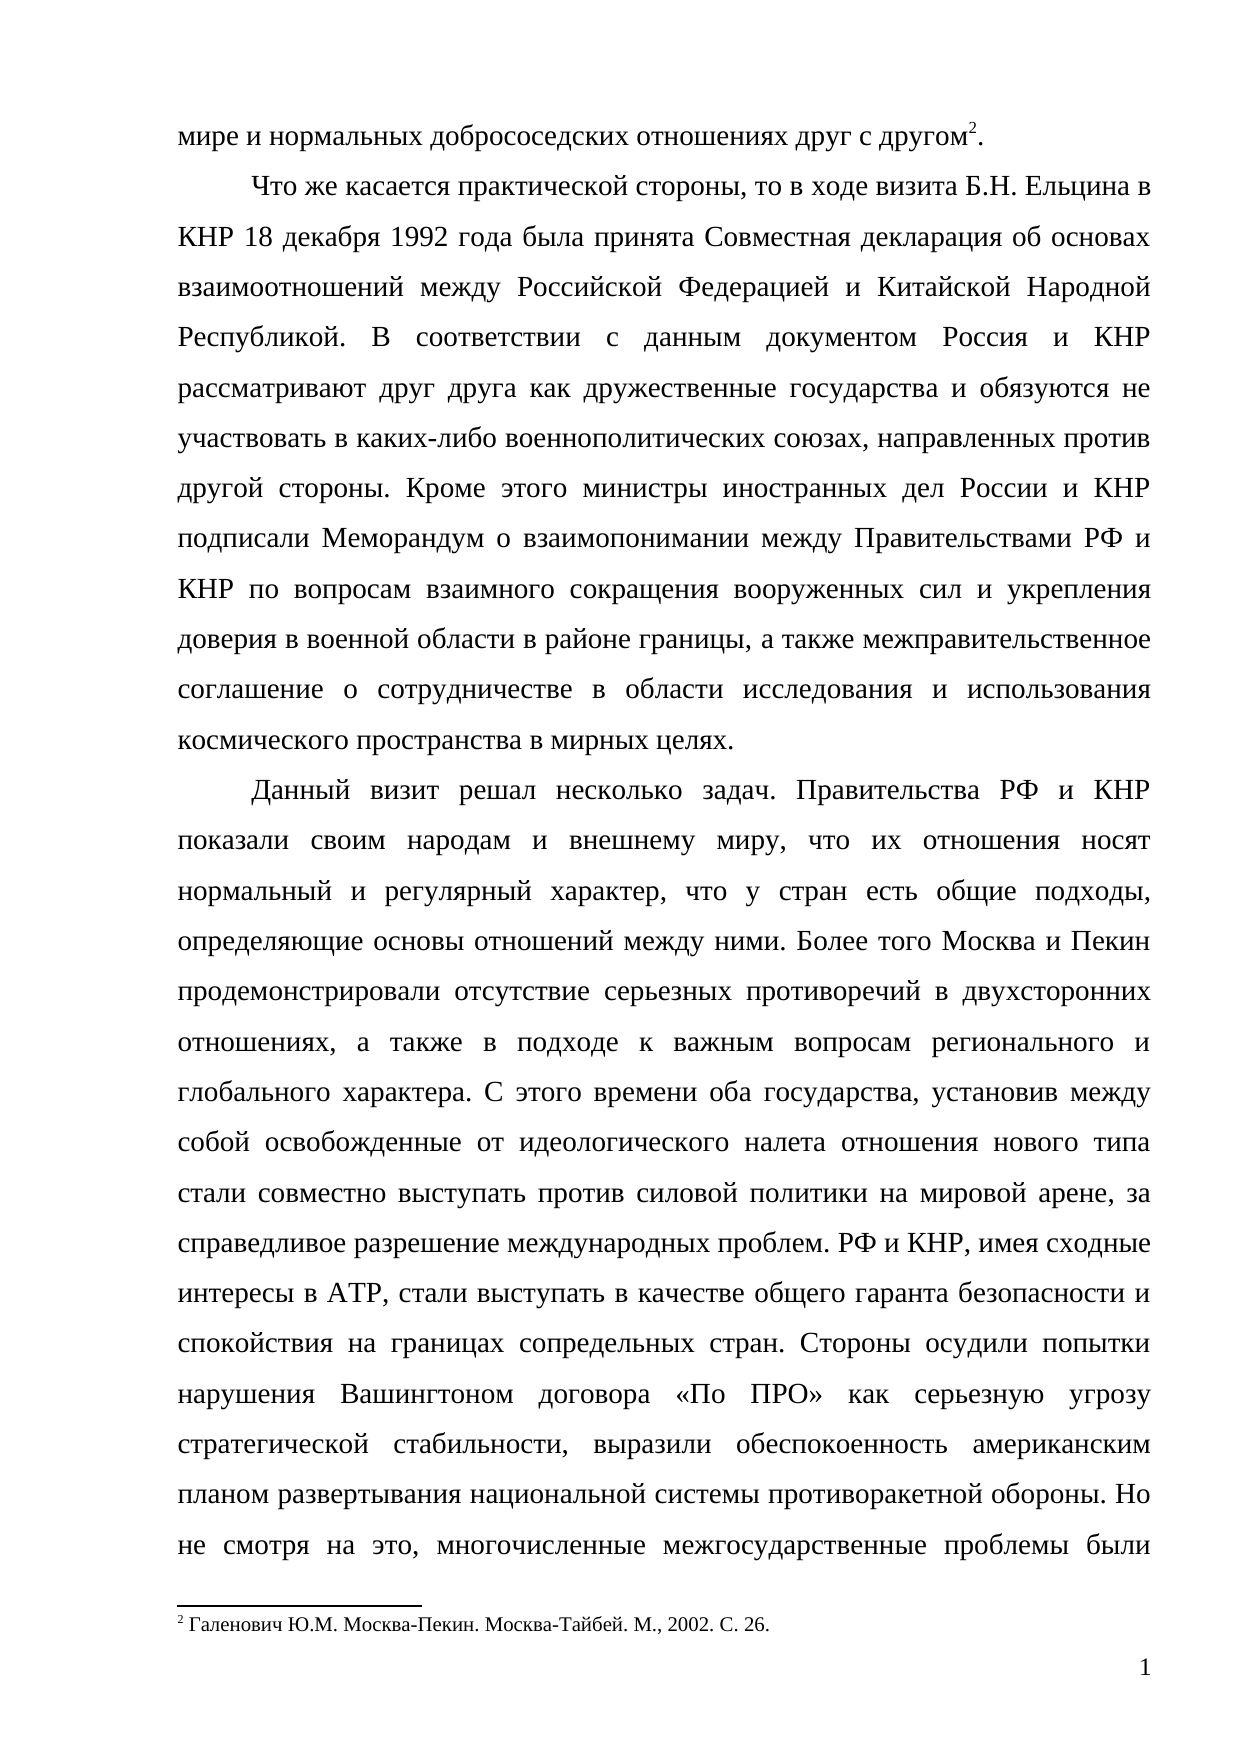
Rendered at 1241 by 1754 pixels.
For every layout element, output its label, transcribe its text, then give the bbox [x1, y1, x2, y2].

text Что же касается практической стороны, то в ходе визита Б.Н. Ельцина в КНР 18 декабря 1992 года была принята Совместная декларация об основах взаимоотношений между Российской Федерацией и Китайской Народной Республикой. В соответствии с данным документом Россия и КНР рассматривают друг друга как дружественные государства и обязуются не участвовать в каких-либо военнополитических союзах, направленных против другой стороны. Кроме этого министры иностранных дел России и КНР подписали Меморандум о взаимопонимании между Правительствами РФ и КНР по вопросам взаимного сокращения вооруженных сил и укрепления доверия в военной области в районе границы, а также межправительственное соглашение о сотрудничестве в области исследования и использования космического пространства в мирных целях. [177, 168, 1152, 755]
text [177, 772, 1152, 1560]
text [177, 118, 1152, 152]
